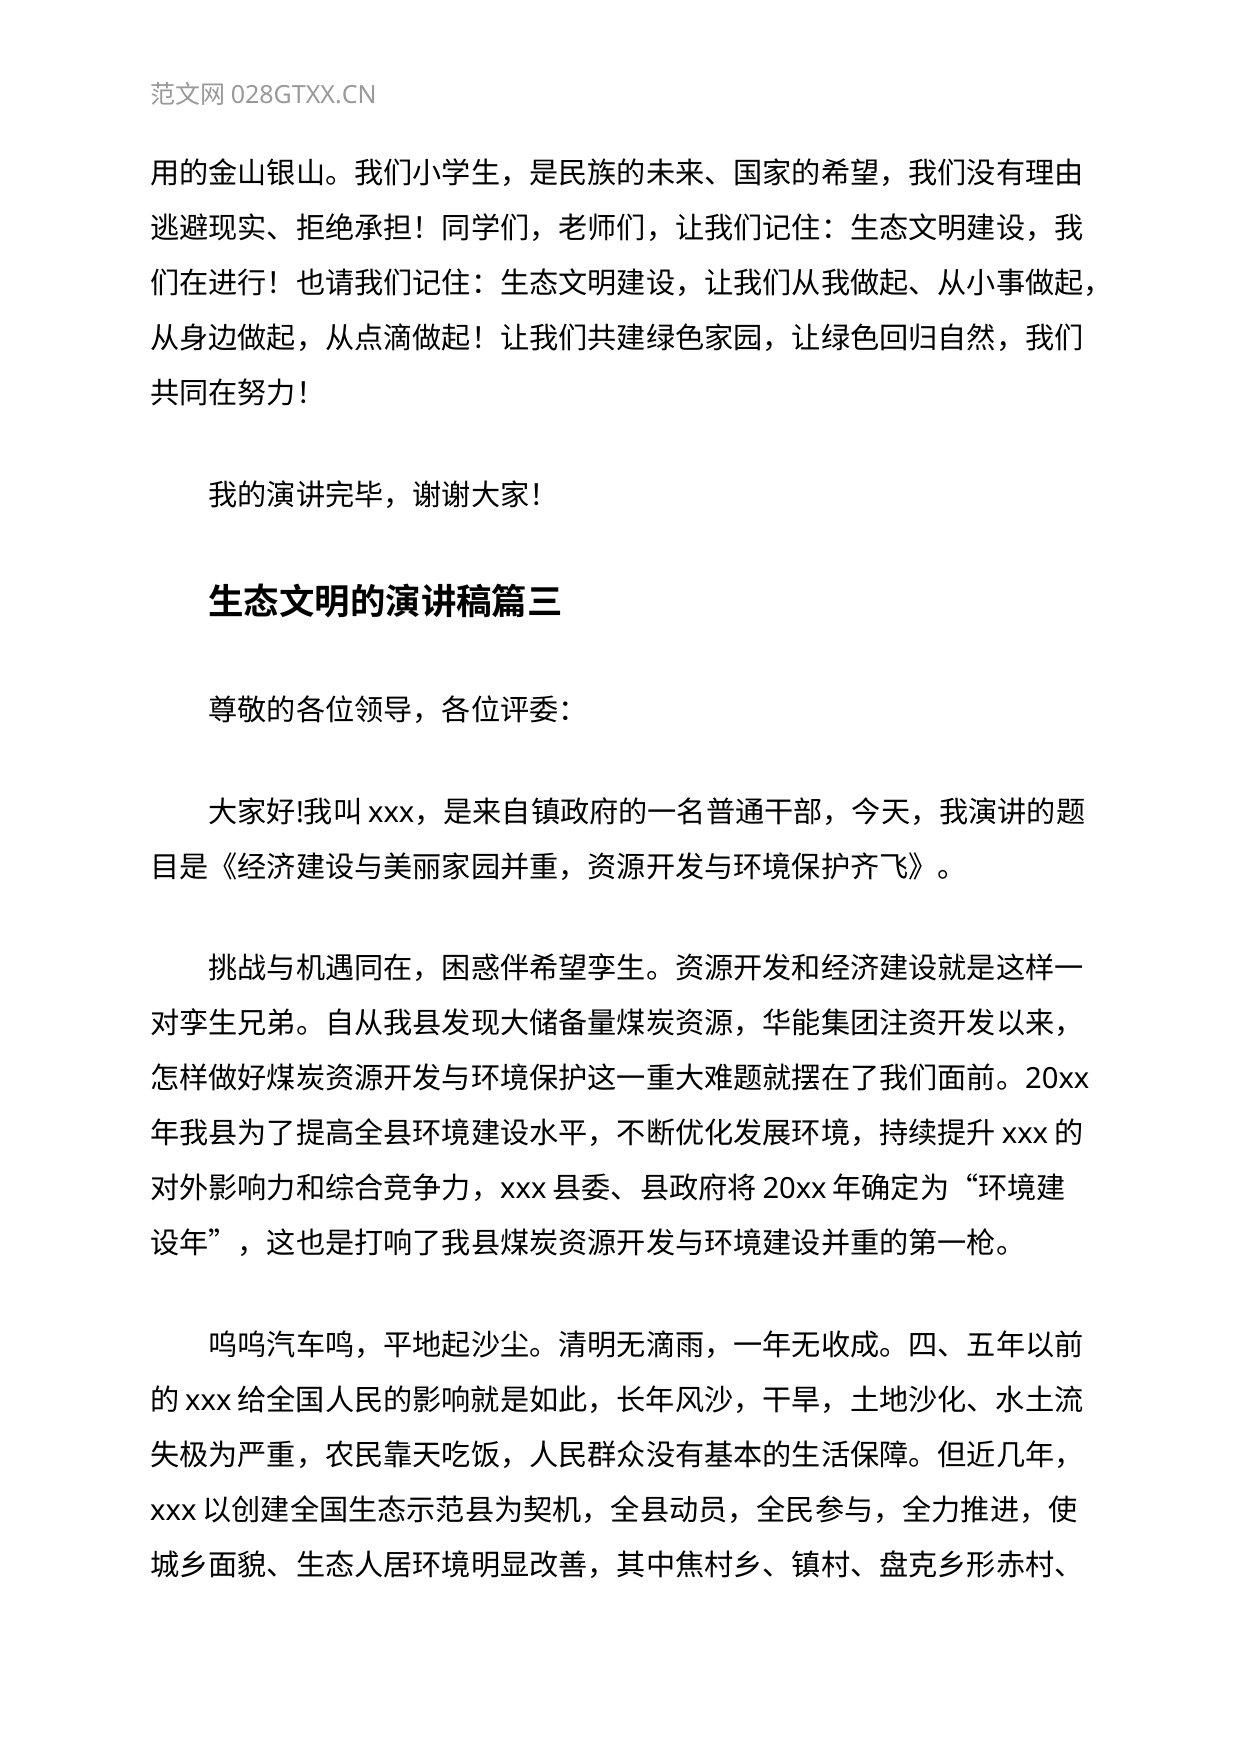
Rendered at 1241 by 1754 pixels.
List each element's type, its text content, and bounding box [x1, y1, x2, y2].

text 我的演讲完毕，谢谢大家！ [150, 471, 1090, 514]
text 挑战与机遇同在，困惑伴希望孪生。资源开发和经济建设就是这样一对孪生兄弟。自从我县发现大储备量煤炭资源，华能集团注资开发以来，怎样做好煤炭资源开发与环境保护这一重大难题就摆在了我们面前。20xx年我县为了提高全县环境建设水平，不断优化发展环境，持续提升xxx的对外影响力和综合竞争力，xxx县委、县政府将20xx年确定为“环境建设年”，这也是打响了我县煤炭资源开发与环境建设并重的第一枪。 [150, 945, 1090, 1262]
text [150, 1322, 1090, 1584]
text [150, 150, 1090, 412]
text 尊敬的各位领导，各位评委： [150, 687, 1090, 729]
text 大家好!我叫xxx，是来自镇政府的一名普通干部，今天，我演讲的题目是《经济建设与美丽家园并重，资源开发与环境保护齐飞》。 [150, 788, 1090, 886]
text 生态文明的演讲稿篇三 [150, 573, 1090, 624]
